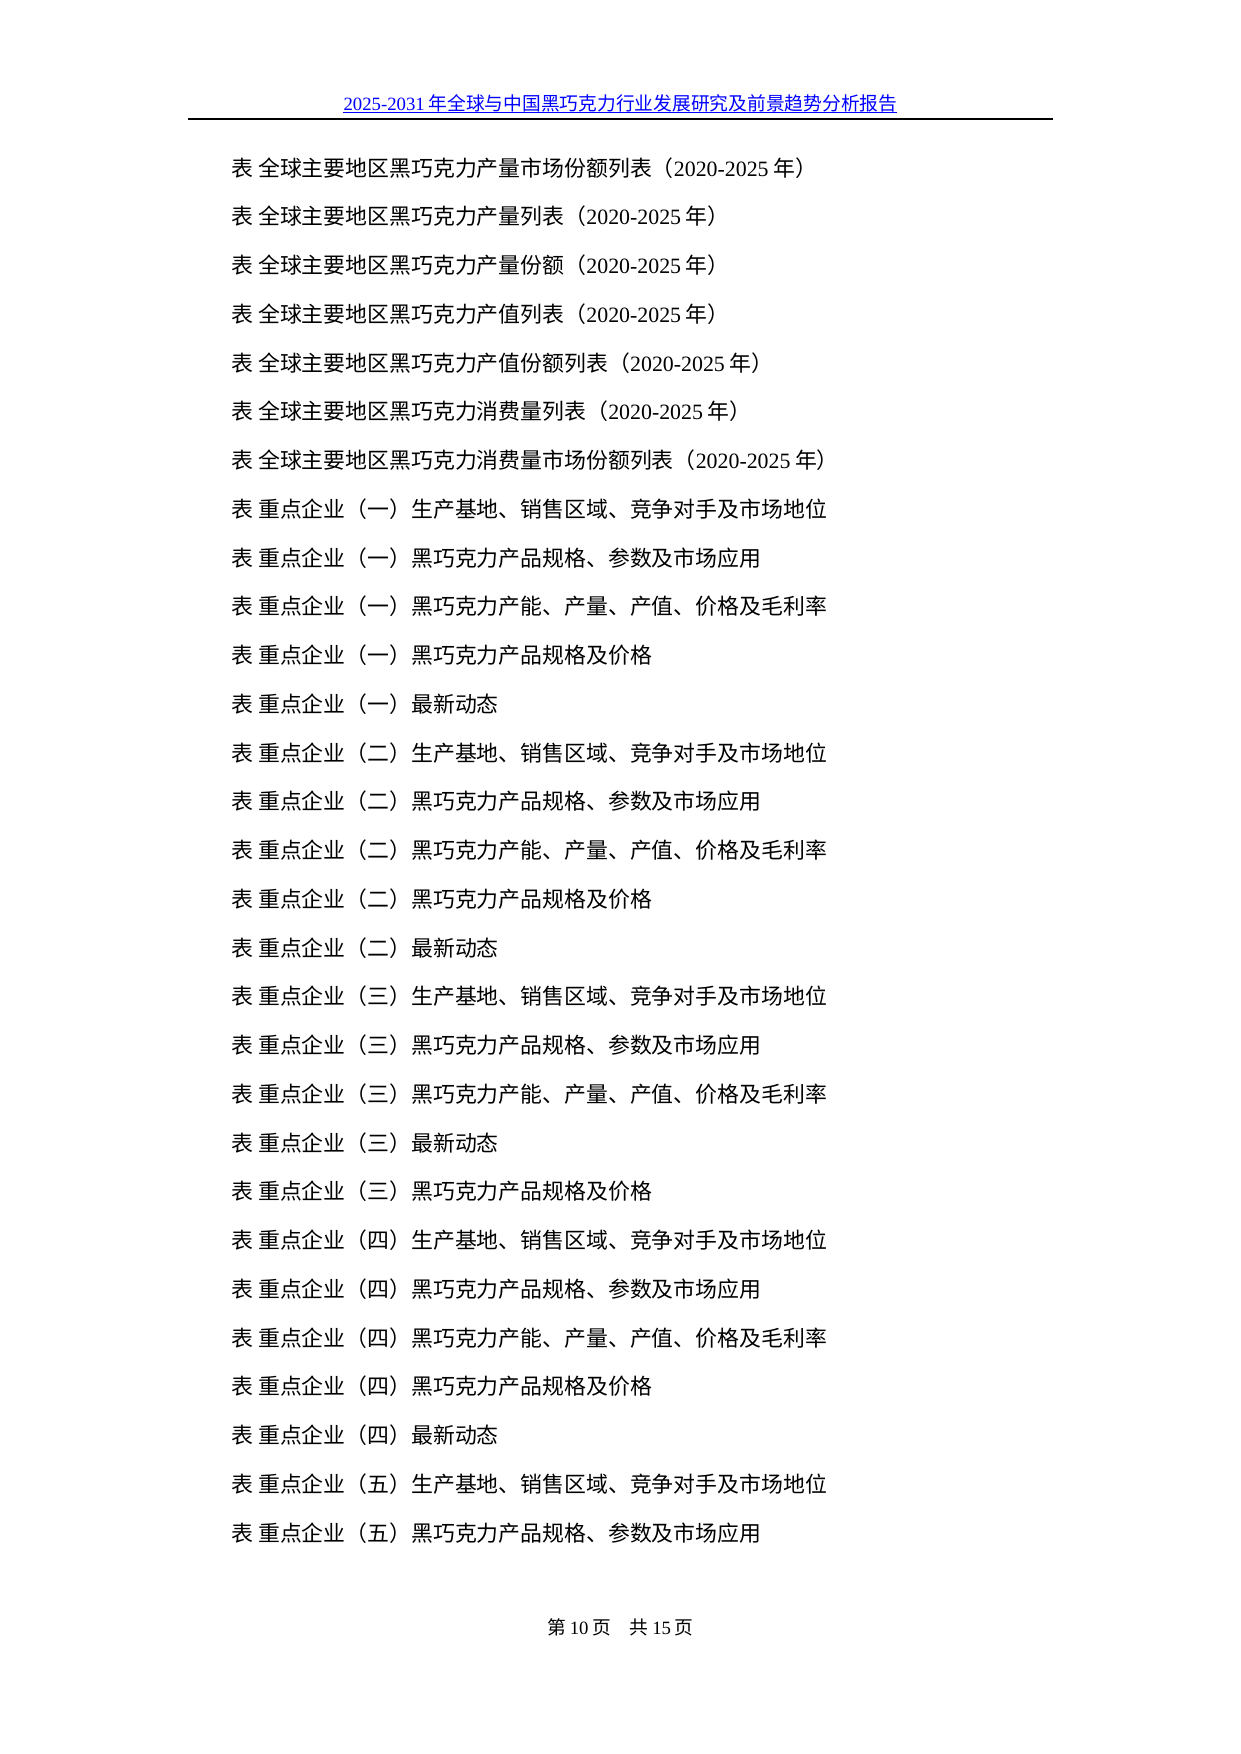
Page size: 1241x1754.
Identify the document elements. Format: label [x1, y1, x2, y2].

text [187, 150, 1053, 1548]
